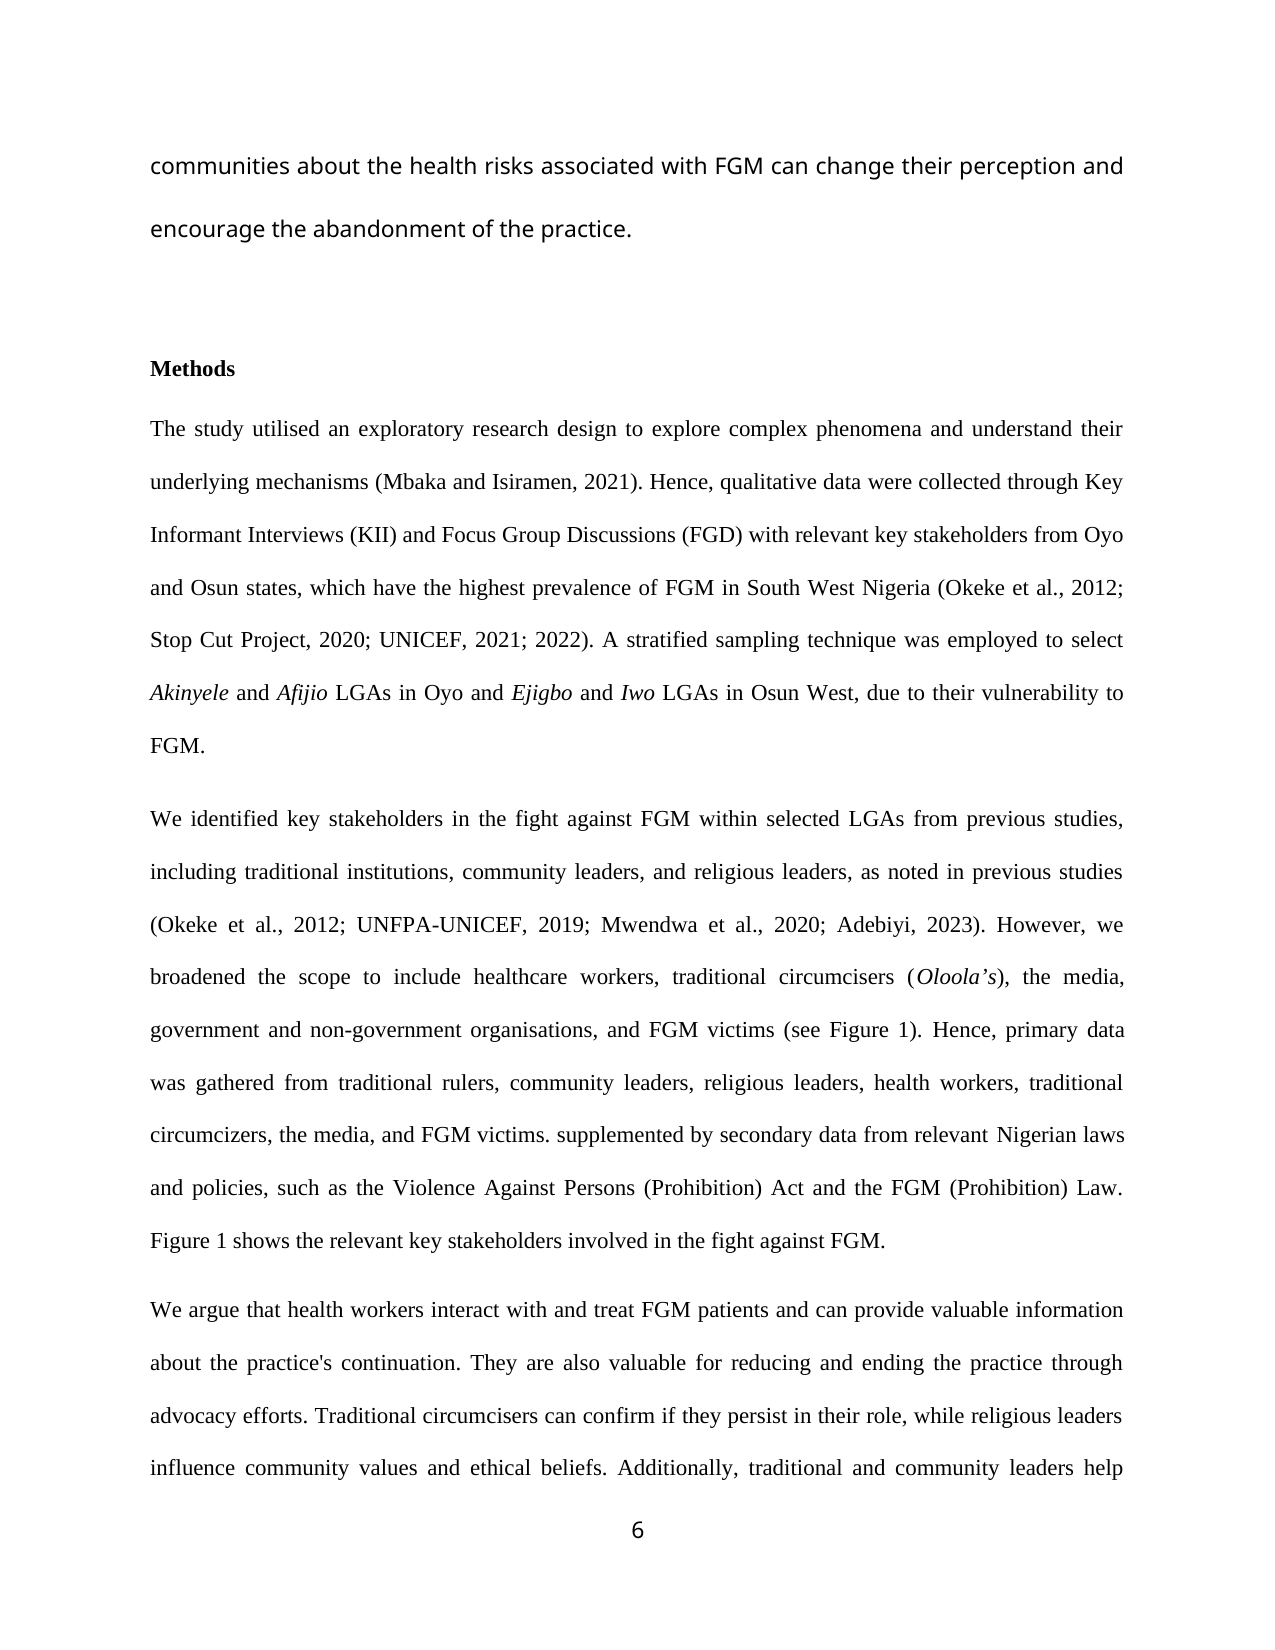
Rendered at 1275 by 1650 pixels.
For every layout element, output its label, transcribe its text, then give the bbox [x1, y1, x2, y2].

text Methods [150, 355, 1125, 382]
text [150, 1296, 1125, 1481]
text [150, 150, 1125, 244]
text We identified key stakeholders in the fight against FGM within selected LGAs from previous studies, including traditional institutions, community leaders, and religious leaders, as noted in previous studies (Okeke et al., 2012; UNFPA-UNICEF, 2019; Mwendwa et al., 2020; Adebiyi, 2023). However, we broadened the scope to include healthcare workers, traditional circumcisers (Oloola’s), the media, government and non-government organisations, and FGM victims (see Figure 1). Hence, primary data was gathered from traditional rulers, community leaders, religious leaders, health workers, traditional circumcizers, the media, and FGM victims. supplemented by secondary data from relevant Nigerian laws and policies, such as the Violence Against Persons (Prohibition) Act and the FGM (Prohibition) Law. Figure 1 shows the relevant key stakeholders involved in the fight against FGM. [150, 805, 1125, 1253]
text The study utilised an exploratory research design to explore complex phenomena and understand their underlying mechanisms (Mbaka and Isiramen, 2021). Hence, qualitative data were collected through Key Informant Interviews (KII) and Focus Group Discussions (FGD) with relevant key stakeholders from Oyo and Osun states, which have the highest prevalence of FGM in South West Nigeria (Okeke et al., 2012; Stop Cut Project, 2020; UNICEF, 2021; 2022). A stratified sampling technique was employed to select Akinyele and Afijio LGAs in Oyo and Ejigbo and Iwo LGAs in Osun West, due to their vulnerability to FGM. [150, 416, 1125, 758]
